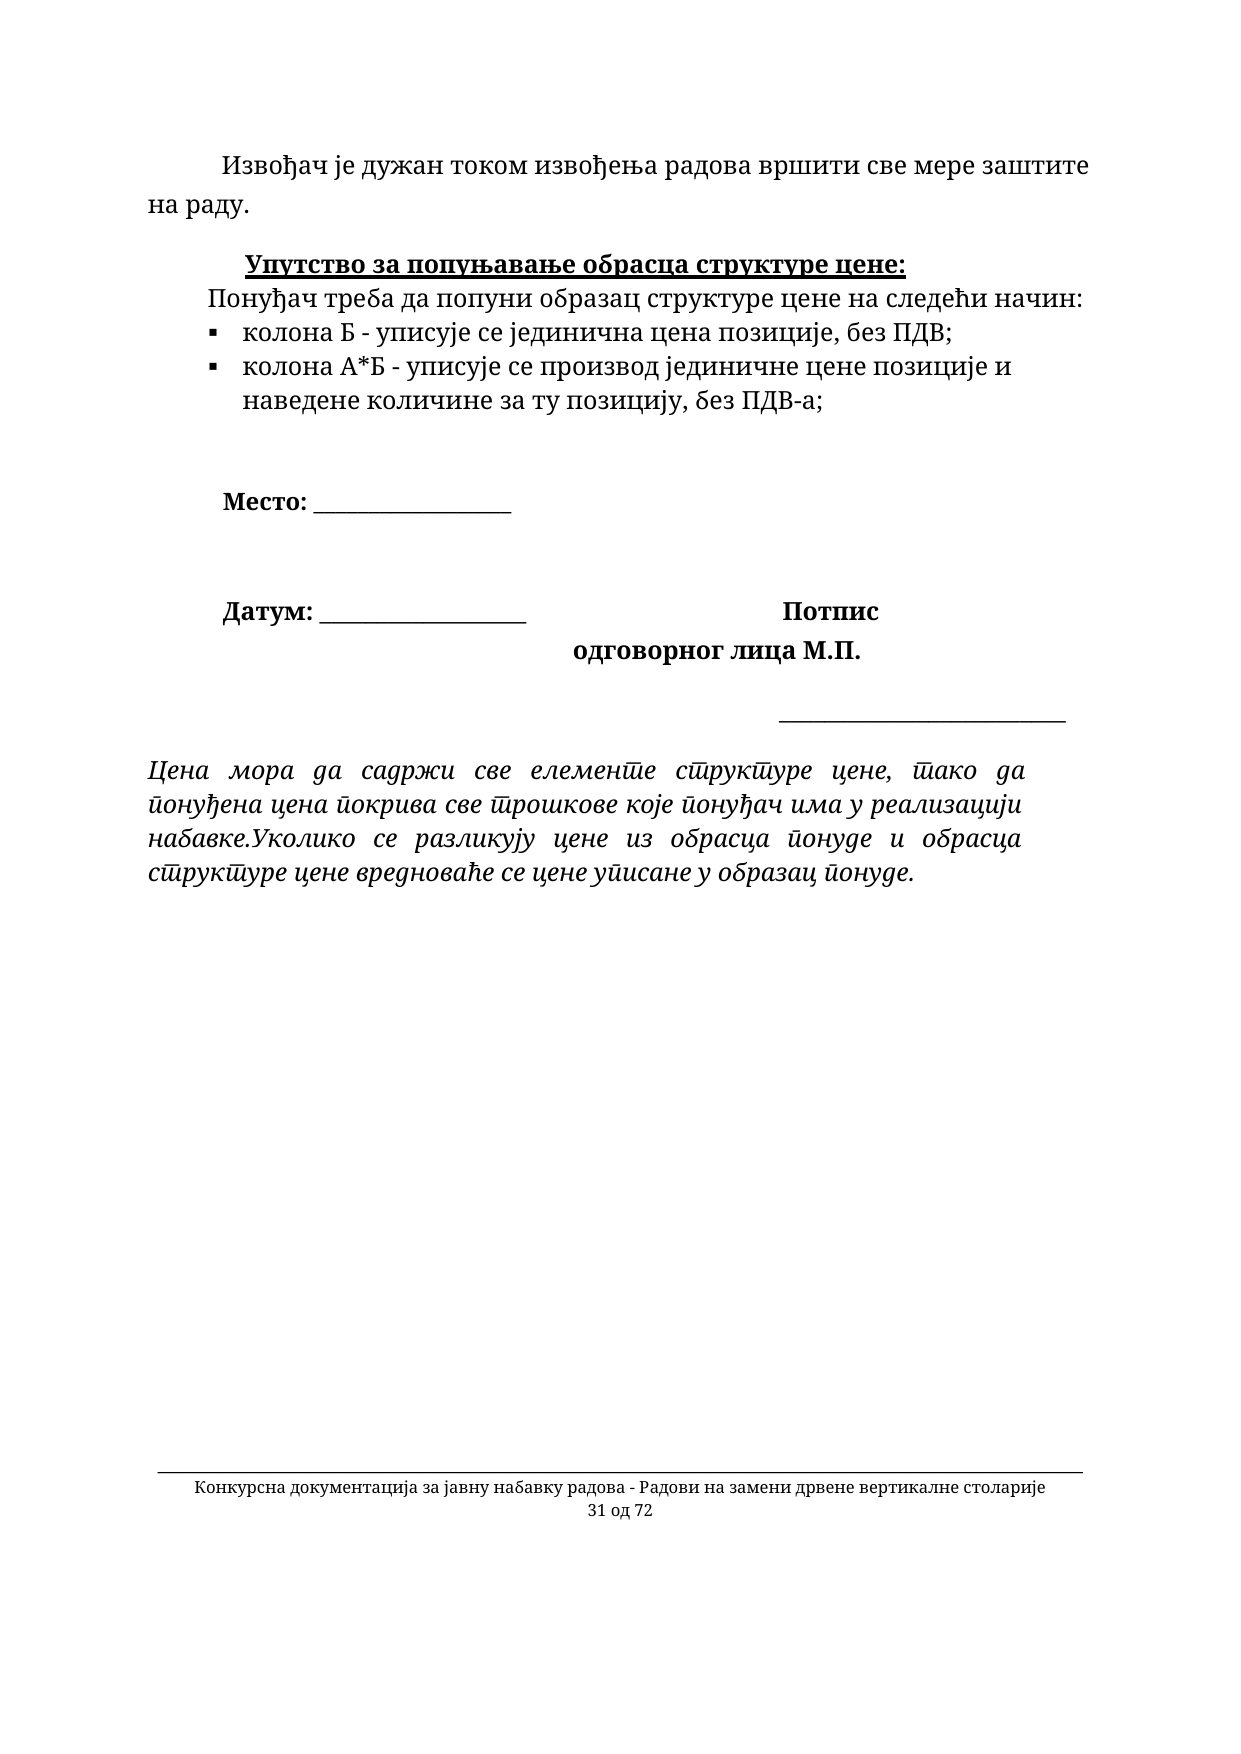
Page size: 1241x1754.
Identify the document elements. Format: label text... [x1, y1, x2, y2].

text Понуђач треба да попуни образац структуре цене на следећи начин: [207, 281, 1093, 315]
text Датум: __________________ Потпис одговорног лица М.П. [223, 593, 1028, 667]
text Извођач је дужан током извођења радова вршити све мере заштите на раду. [148, 148, 1093, 221]
text Цена мора да садржи све елементе структуре цене, тако да понуђена цена покрива све трошкове које понуђач има у реализацији набавке.Уколико се разликују цене из обрасца понуде и обрасца структуре цене вредноваће се цене уписане у образац понуде. [148, 753, 1025, 889]
text Упутство за попуњавање обрасца структуре цене: [245, 247, 1093, 281]
list колона А*Б - уписује се производ јединичне цене позиције и наведене количине за ту позицију, без ПДВ-а; [207, 349, 1093, 417]
text Место: __________________ [223, 485, 1093, 518]
text _________________________ [779, 693, 1093, 727]
list колона Б - уписује се јединична цена позиције, без ПДВ; [207, 315, 1093, 349]
